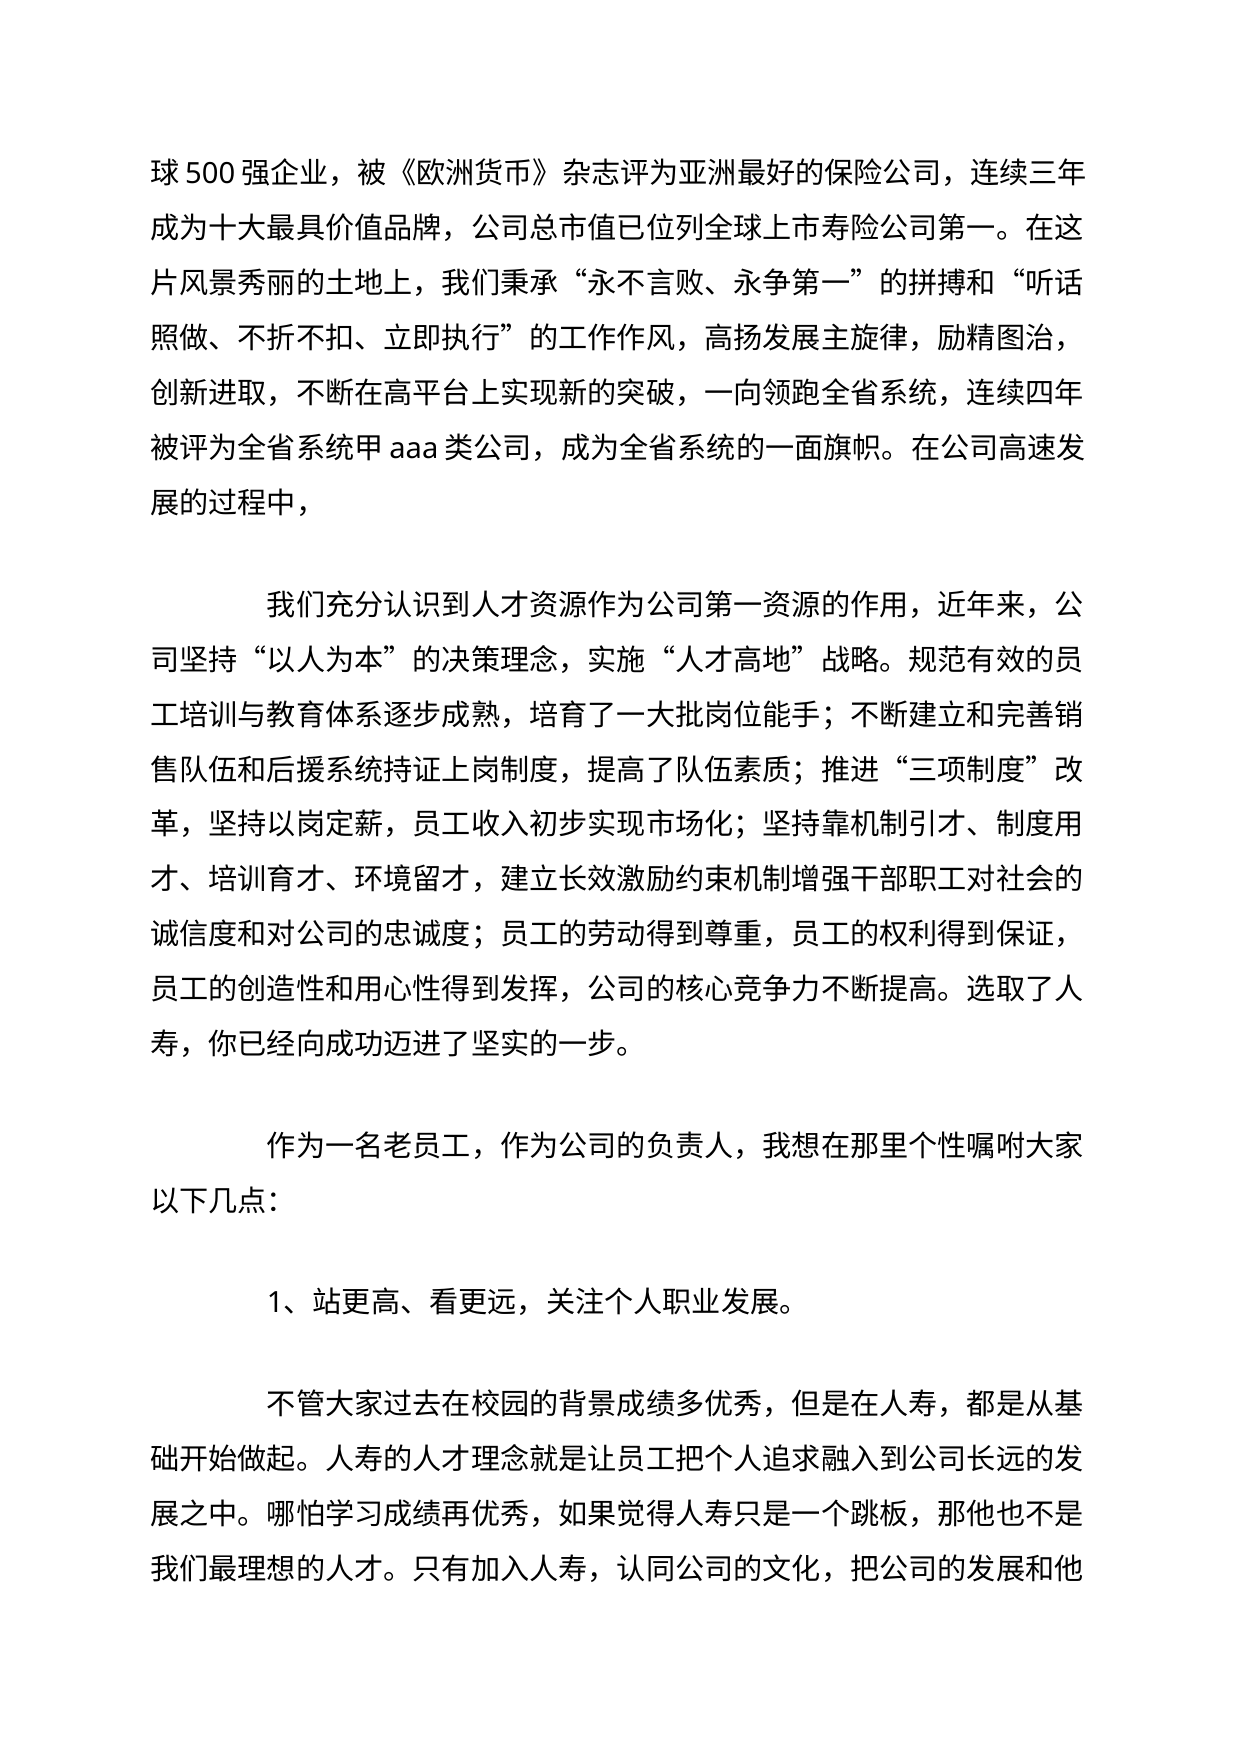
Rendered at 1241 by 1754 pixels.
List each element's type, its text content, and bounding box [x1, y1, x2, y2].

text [150, 1381, 1090, 1588]
text 1、站更高、看更远，关注个人职业发展。 [150, 1279, 1090, 1321]
text 我们充分认识到人才资源作为公司第一资源的作用，近年来，公司坚持“以人为本”的决策理念，实施“人才高地”战略。规范有效的员工培训与教育体系逐步成熟，培育了一大批岗位能手；不断建立和完善销售队伍和后援系统持证上岗制度，提高了队伍素质；推进“三项制度”改革，坚持以岗定薪，员工收入初步实现市场化；坚持靠机制引才、制度用才、培训育才、环境留才，建立长效激励约束机制增强干部职工对社会的诚信度和对公司的忠诚度；员工的劳动得到尊重，员工的权利得到保证，员工的创造性和用心性得到发挥，公司的核心竞争力不断提高。选取了人寿，你已经向成功迈进了坚实的一步。 [150, 581, 1090, 1063]
text 作为一名老员工，作为公司的负责人，我想在那里个性嘱咐大家以下几点： [150, 1122, 1090, 1219]
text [150, 150, 1090, 522]
